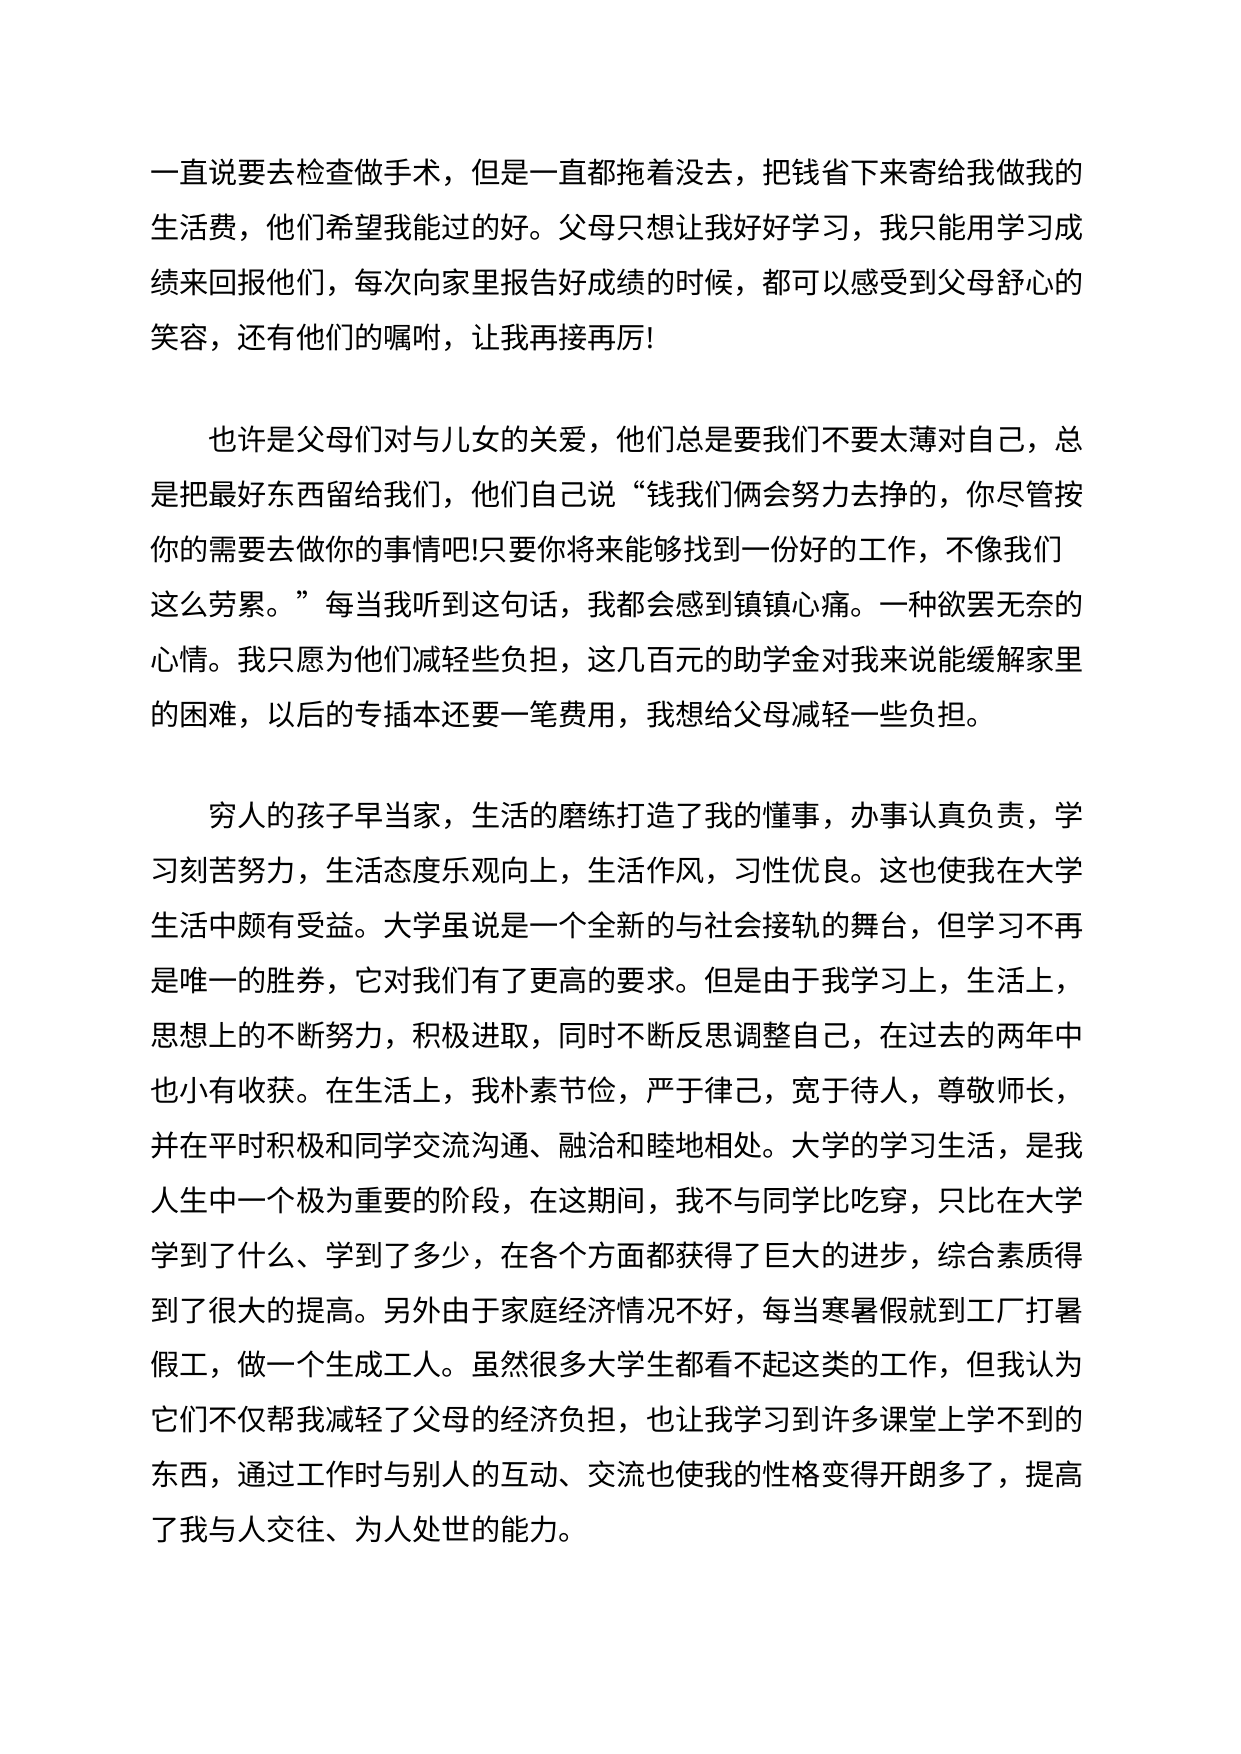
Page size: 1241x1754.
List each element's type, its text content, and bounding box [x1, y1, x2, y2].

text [150, 150, 1090, 357]
text 也许是父母们对与儿女的关爱，他们总是要我们不要太薄对自己，总是把最好东西留给我们，他们自己说“钱我们俩会努力去挣的，你尽管按你的需要去做你的事情吧!只要你将来能够找到一份好的工作，不像我们这么劳累。”每当我听到这句话，我都会感到镇镇心痛。一种欲罢无奈的心情。我只愿为他们减轻些负担，这几百元的助学金对我来说能缓解家里的困难，以后的专插本还要一笔费用，我想给父母减轻一些负担。 [150, 417, 1090, 733]
text 穷人的孩子早当家，生活的磨练打造了我的懂事，办事认真负责，学习刻苦努力，生活态度乐观向上，生活作风，习性优良。这也使我在大学生活中颇有受益。大学虽说是一个全新的与社会接轨的舞台，但学习不再是唯一的胜券，它对我们有了更高的要求。但是由于我学习上，生活上，思想上的不断努力，积极进取，同时不断反思调整自己，在过去的两年中也小有收获。在生活上，我朴素节俭，严于律己，宽于待人，尊敬师长，并在平时积极和同学交流沟通、融洽和睦地相处。大学的学习生活，是我人生中一个极为重要的阶段，在这期间，我不与同学比吃穿，只比在大学学到了什么、学到了多少，在各个方面都获得了巨大的进步，综合素质得到了很大的提高。另外由于家庭经济情况不好，每当寒暑假就到工厂打暑假工，做一个生成工人。虽然很多大学生都看不起这类的工作，但我认为它们不仅帮我减轻了父母的经济负担，也让我学习到许多课堂上学不到的东西，通过工作时与别人的互动、交流也使我的性格变得开朗多了，提高了我与人交往、为人处世的能力。 [150, 793, 1090, 1549]
